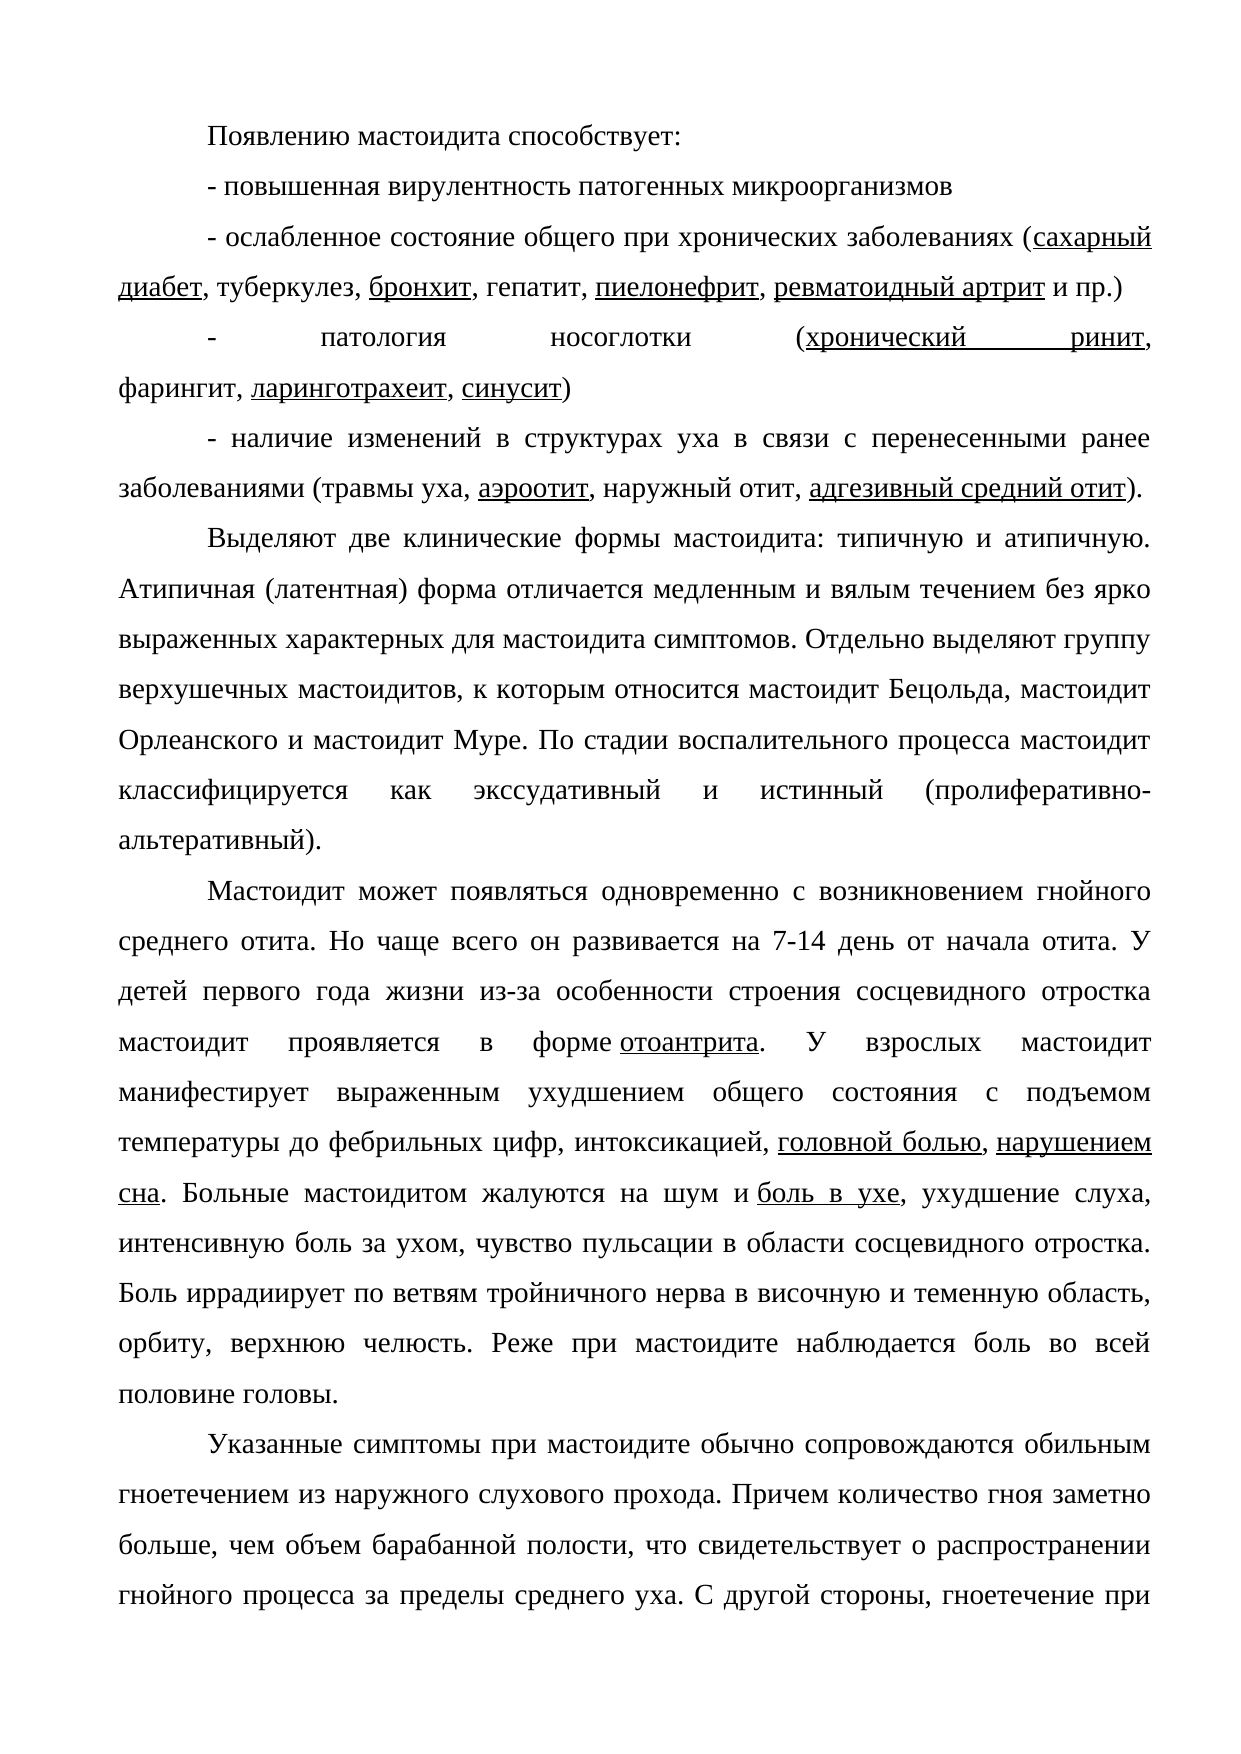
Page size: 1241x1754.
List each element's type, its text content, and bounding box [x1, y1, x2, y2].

text Появлению мастоидита способствует: [118, 118, 1152, 152]
text Мастоидит может появляться одновременно с возникновением гнойного среднего отита. Но чаще всего он развивается на 7-14 день от начала отита. У детей первого года жизни из-за особенности строения сосцевидного отростка мастоидит проявляется в форме отоантрита. У взрослых мастоидит манифестирует выраженным ухудшением общего состояния с подъемом температуры до фебрильных цифр, интоксикацией, головной болью, нарушением сна. Больные мастоидитом жалуются на шум и боль в ухе, ухудшение слуха, интенсивную боль за ухом, чувство пульсации в области сосцевидного отростка. Боль иррадиирует по ветвям тройничного нерва в височную и теменную область, орбиту, верхнюю челюсть. Реже при мастоидите наблюдается боль во всей половине головы. [118, 873, 1152, 1409]
text - ослабленное состояние общего при хронических заболеваниях (сахарный диабет, туберкулез, бронхит, гепатит, пиелонефрит, ревматоидный артрит и пр.) [118, 219, 1152, 303]
text - патология носоглотки (хронический ринит, фарингит, ларинготрахеит, синусит) [118, 319, 1152, 403]
text - повышенная вирулентность патогенных микроорганизмов [118, 168, 1152, 202]
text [118, 1426, 1152, 1611]
text - наличие изменений в структурах уха в связи с перенесенными ранее заболеваниями (травмы уха, аэроотит, наружный отит, адгезивный средний отит). [118, 420, 1152, 504]
text Выделяют две клинические формы мастоидита: типичную и атипичную. Атипичная (латентная) форма отличается медленным и вялым течением без ярко выраженных характерных для мастоидита симптомов. Отдельно выделяют группу верхушечных мастоидитов, к которым относится мастоидит Бецольда, мастоидит Орлеанского и мастоидит Муре. По стадии воспалительного процесса мастоидит классифицируется как экссудативный и истинный (пролиферативно-альтеративный). [118, 521, 1152, 856]
